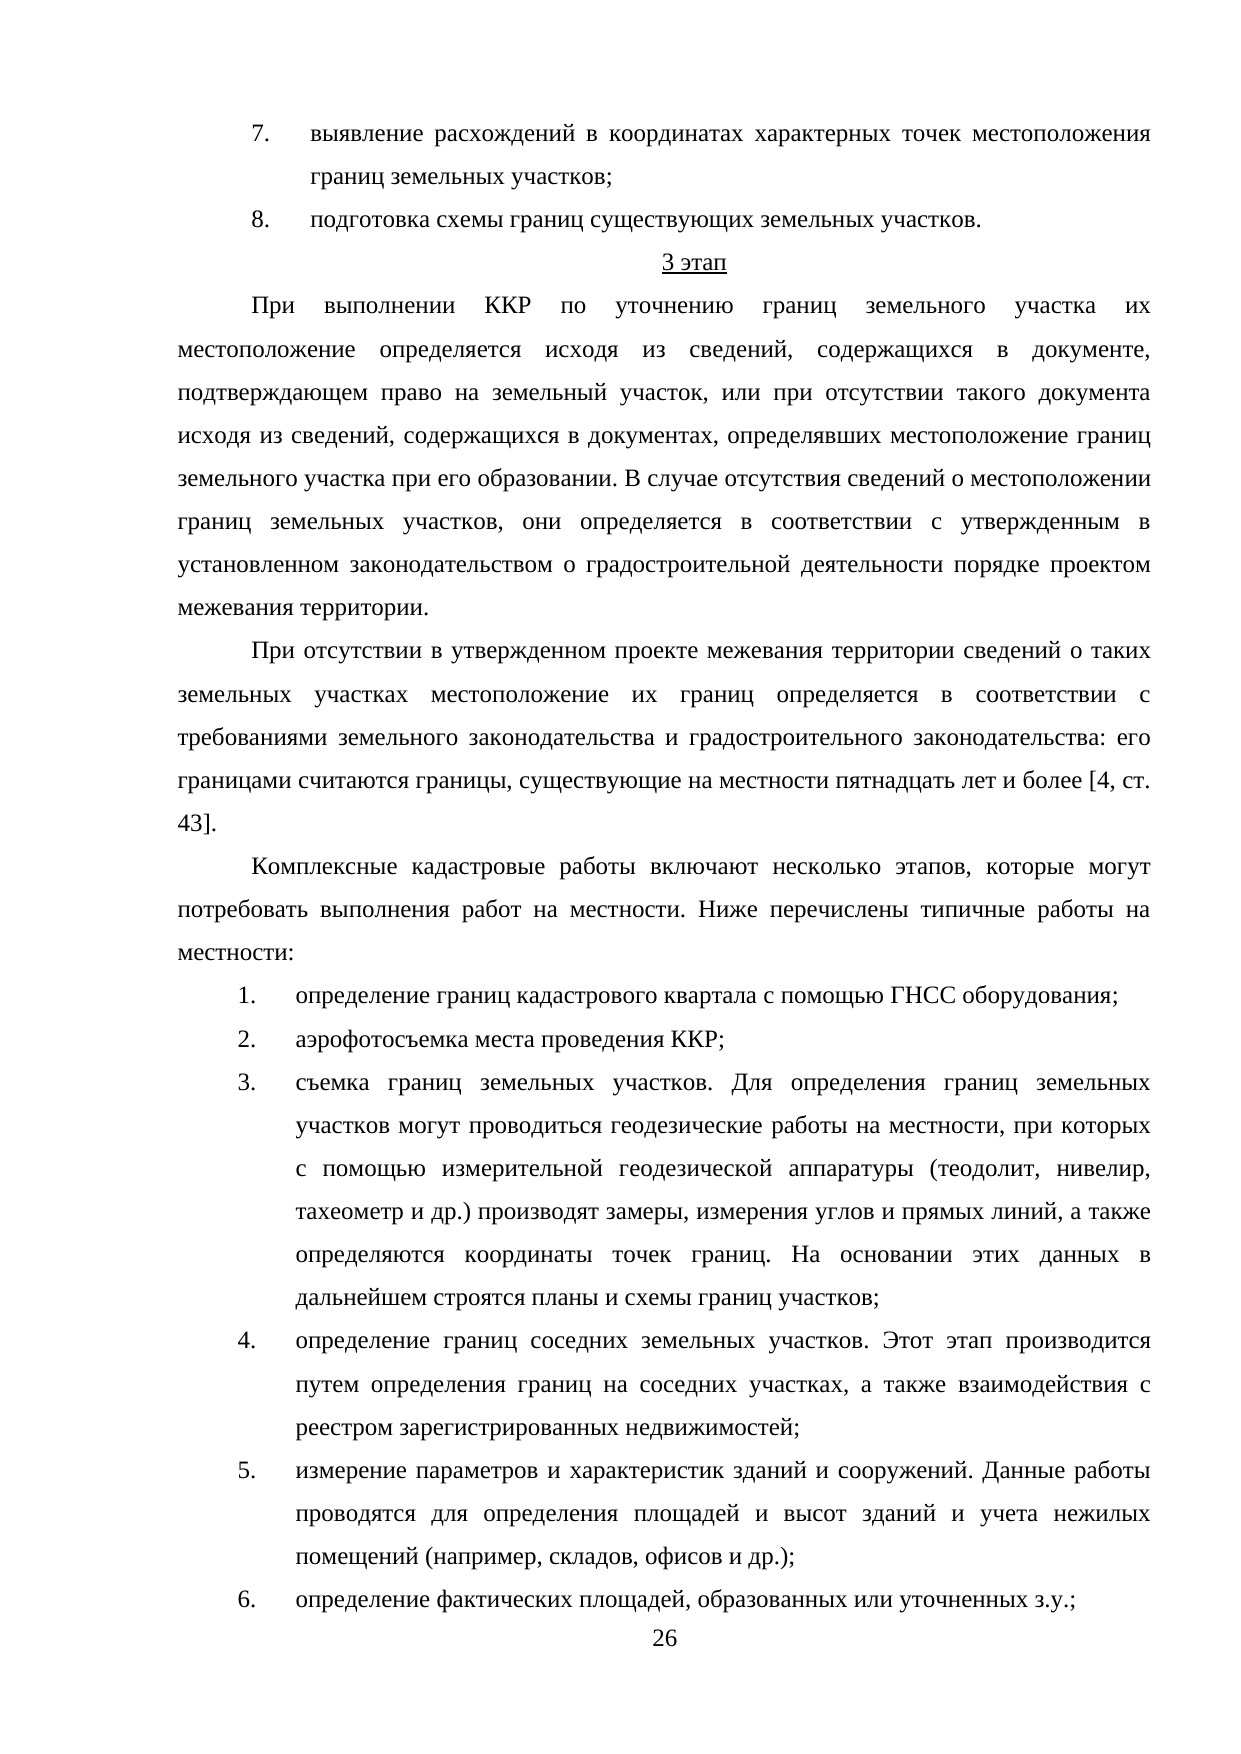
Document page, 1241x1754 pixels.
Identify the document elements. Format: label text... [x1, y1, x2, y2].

list определение границ соседних земельных участков. Этот этап производится путем определения границ на соседних участках, а также взаимодействия с реестром зарегистрированных недвижимостей; [237, 1326, 1152, 1441]
list выявление расхождений в координатах характерных точек местоположения границ земельных участков; [251, 118, 1152, 190]
list измерение параметров и характеристик зданий и сооружений. Данные работы проводятся для определения площадей и высот зданий и учета нежилых помещений (например, складов, офисов и др.); [237, 1455, 1152, 1570]
list определение фактических площадей, образованных или уточненных з.у.; [237, 1584, 1152, 1613]
list съемка границ земельных участков. Для определения границ земельных участков могут проводиться геодезические работы на местности, при которых с помощью измерительной геодезической аппаратуры (теодолит, нивелир, тахеометр и др.) производят замеры, измерения углов и прямых линий, а также определяются координаты точек границ. На основании этих данных в дальнейшем строятся планы и схемы границ участков; [237, 1067, 1152, 1311]
text Комплексные кадастровые работы включают несколько этапов, которые могут потребовать выполнения работ на местности. Ниже перечислены типичные работы на местности: [177, 851, 1152, 966]
text При выполнении ККР по уточнению границ земельного участка их местоположение определяется исходя из сведений, содержащихся в документе, подтверждающем право на земельный участок, или при отсутствии такого документа исходя из сведений, содержащихся в документах, определявших местоположение границ земельного участка при его образовании. В случае отсутствия сведений о местоположении границ земельных участков, они определяется в соответствии с утвержденным в установленном законодательством о градостроительной деятельности порядке проектом межевания территории. [177, 291, 1152, 621]
list аэрофотосъемка места проведения ККР; [237, 1024, 1152, 1052]
list определение границ кадастрового квартала с помощью ГНСС оборудования; [237, 981, 1152, 1009]
list подготовка схемы границ существующих земельных участков. [251, 204, 1152, 233]
text 3 этап [177, 247, 1152, 276]
text При отсутствии в утвержденном проекте межевания территории сведений о таких земельных участках местоположение их границ определяется в соответствии с требованиями земельного законодательства и градостроительного законодательства: его границами считаются границы, существующие на местности пятнадцать лет и более [4, ст. 43]. [177, 636, 1152, 837]
